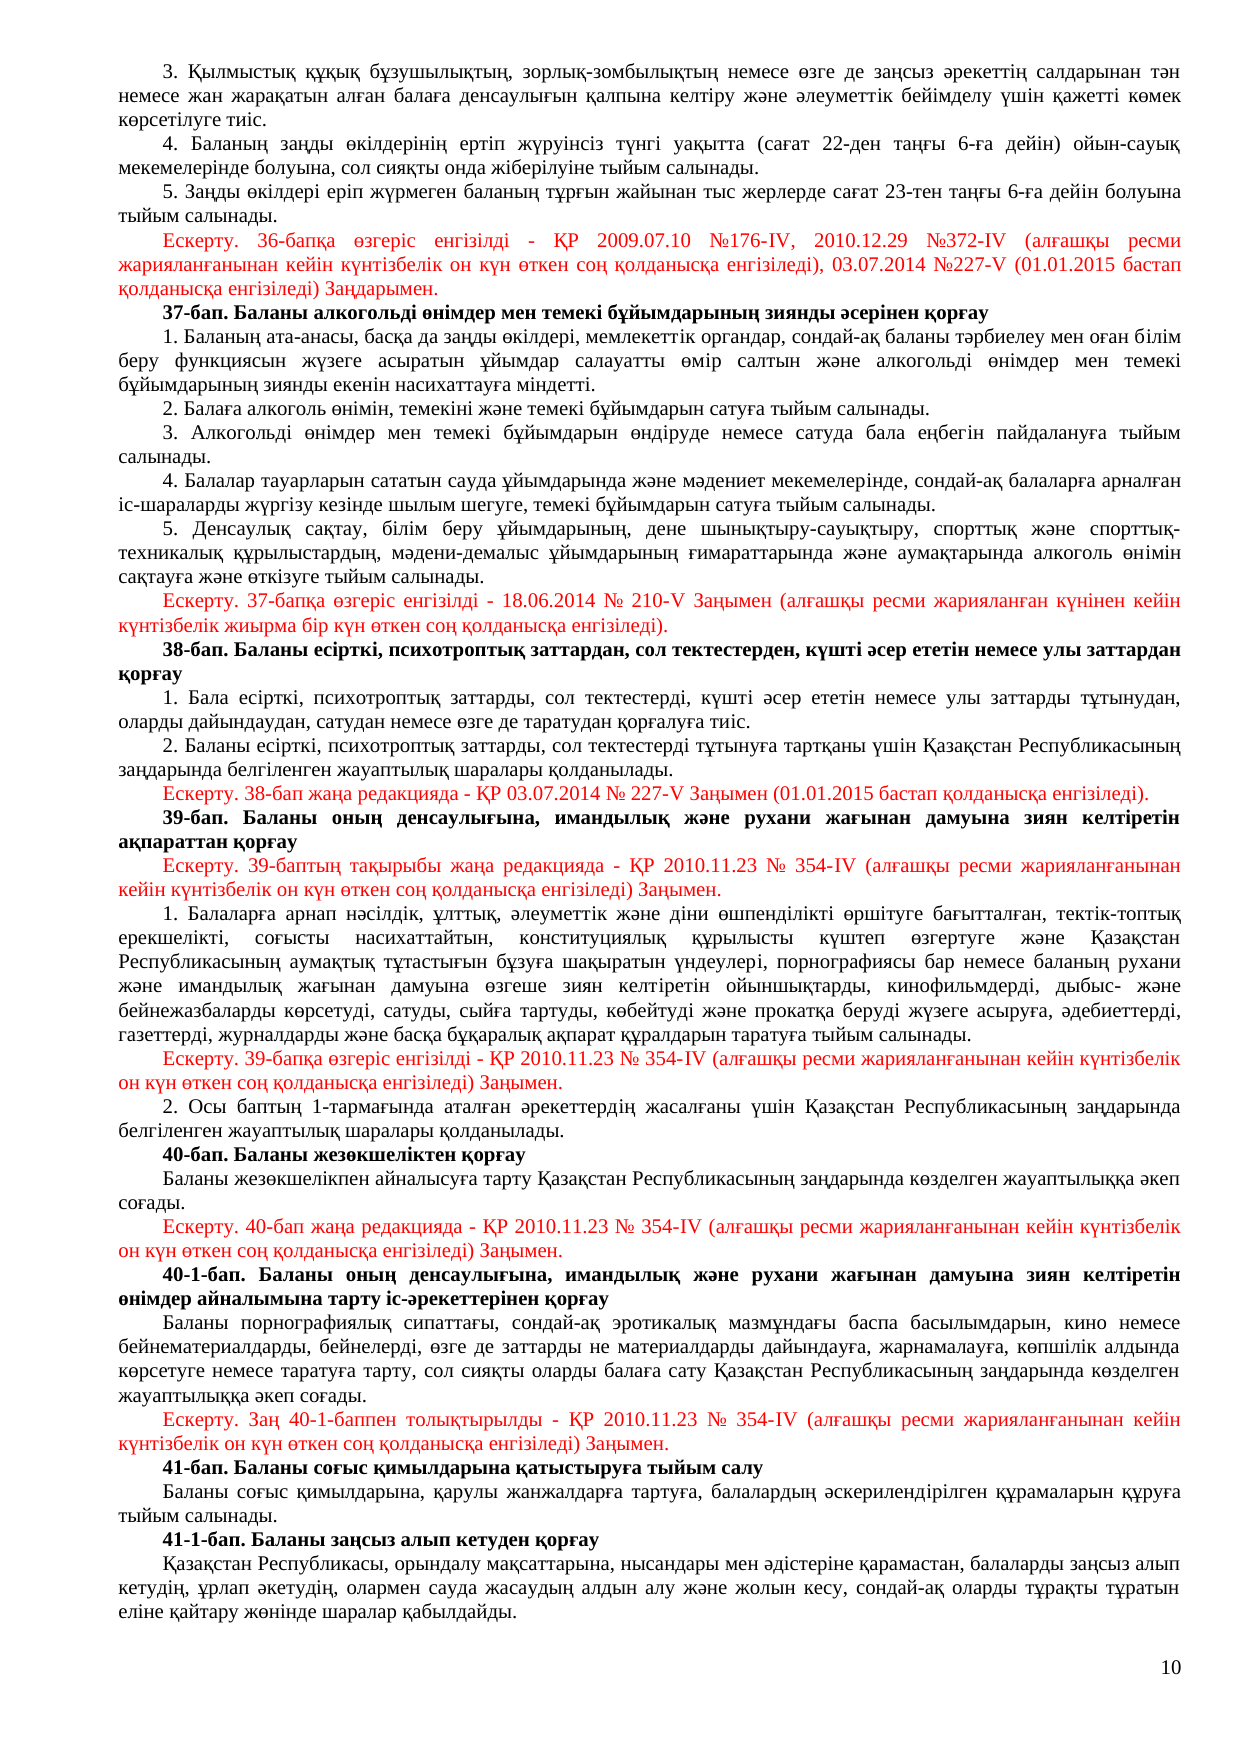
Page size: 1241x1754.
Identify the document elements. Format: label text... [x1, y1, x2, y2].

text Ескерту. 36-бапқа өзгеріс енгізілді - ҚР 2009.07.10 №176-IV, 2010.12.29 №372-IV (алғашқы ресми жарияланғанынан кейін күнтiзбелiк он күн өткен соң қолданысқа енгiзiледi), 03.07.2014 №227-V (01.01.2015 бастап қолданысқа енгізіледі) Заңдарымен. [118, 227, 1181, 300]
text Баланы соғыс қимылдарына, қарулы жанжалдарға тартуға, балалардың әскерилендiрiлген құрамаларын құруға тыйым салынады. [118, 1479, 1181, 1527]
text 4. Баланың заңды өкілдерінің ертіп жүруінсіз түнгі уақытта (сағат 22-ден таңғы 6-ға дейін) ойын-сауық мекемелерінде болуына, сол сияқты онда жіберілуіне тыйым салынады. [118, 131, 1181, 179]
text Қазақстан Республикасы, орындалу мақсаттарына, нысандары мен әдістеріне қарамастан, балаларды заңсыз алып кетудің, ұрлап әкетудің, олармен сауда жасаудың алдын алу және жолын кесу, сондай-ақ оларды тұрақты тұратын еліне қайтару жөнінде шаралар қабылдайды. [118, 1551, 1181, 1623]
text 40-1-бап. Баланы оның денсаулығына, имандылық және рухани жағынан дамуына зиян келтіретін өнімдер айналымына тарту іс-әрекеттерінен қорғау [118, 1262, 1181, 1310]
text 41-бап. Баланы соғыс қимылдарына қатыстыруға тыйым салу [118, 1455, 1181, 1479]
text Баланы порнографиялық сипаттағы, сондай-ақ эротикалық мазмұндағы баспа басылымдарын, кино немесе бейнематериалдарды, бейнелерді, өзге де заттарды не материалдарды дайындауға, жарнамалауға, көпшілік алдында көрсетуге немесе таратуға тарту, сол сияқты оларды балаға сату Қазақстан Республикасының заңдарында көзделген жауаптылыққа әкеп соғады. [118, 1310, 1181, 1407]
text 1. Баланың ата-анасы, басқа да заңды өкілдері, мемлекеттiк органдар, сондай-ақ баланы тәрбиелеу мен оған бiлiм беру функциясын жүзеге асыратын ұйымдар салауатты өмiр салтын және алкогольдi өнiмдер мен темекi бұйымдарының зиянды екенiн насихаттауға мiндеттi. [118, 324, 1181, 396]
text 5. Денсаулық сақтау, білім беру ұйымдарының, дене шынықтыру-сауықтыру, спорттық және спорттық-техникалық құрылыстардың, мәдени-демалыс ұйымдарының ғимараттарында және аумақтарында алкоголь өнiмiн сақтауға және өткізуге тыйым салынады. [118, 516, 1181, 588]
text Ескерту. 38-бап жаңа редакцияда - ҚР 03.07.2014 № 227-V Заңымен (01.01.2015 бастап қолданысқа енгізіледі). [118, 781, 1181, 805]
text 2. Балаға алкоголь өнімін, темекiнi және темекi бұйымдарын сатуға тыйым салынады. [118, 396, 1181, 420]
text 38-бап. Баланы есiрткi, психотроптық заттардан, сол тектестерден, күштi әсер ететiн немесе улы заттардан қорғау [118, 637, 1181, 685]
text 2. Баланы есiрткi, психотроптық заттарды, сол тектестерді тұтынуға тартқаны үшiн Қазақстан Республикасының заңдарында белгiленген жауаптылық шаралары қолданылады. [118, 733, 1181, 781]
text Ескерту. 39-баптың тақырыбы жаңа редакцияда - ҚР 2010.11.23 № 354-IV (алғашқы ресми жарияланғанынан кейін күнтізбелік он күн өткен соң қолданысқа енгізіледі) Заңымен. [118, 853, 1181, 901]
text Ескерту. 39-бапқа өзгеріс енгізілді - ҚР 2010.11.23 № 354-IV (алғашқы ресми жарияланғанынан кейін күнтізбелік он күн өткен соң қолданысқа енгізіледі) Заңымен. [118, 1046, 1181, 1094]
text 39-бап. Баланы оның денсаулығына, имандылық және рухани жағынан дамуына зиян келтіретін ақпараттан қорғау [118, 805, 1181, 853]
text 3. Алкогольдi өнiмдер мен темекi бұйымдарын өндiруде немесе сатуда бала еңбегiн пайдалануға тыйым салынады. [118, 420, 1181, 468]
text 37-бап. Баланы алкогольдi өнiмдер мен темекi бұйымдарының зиянды әсерiнен қорғау [118, 300, 1181, 324]
text Баланы жезөкшелікпен айналысуға тарту Қазақстан Республикасының заңдарында көзделген жауаптылыққа әкеп соғады. [118, 1166, 1181, 1214]
text 41-1-бап. Баланы заңсыз алып кетуден қорғау [118, 1527, 1181, 1551]
text 5. Заңды өкiлдерi еріп жүрмеген баланың тұрғын жайынан тыс жерлерде сағат 23-тен таңғы 6-ға дейiн болуына тыйым салынады. [118, 179, 1181, 227]
text Ескерту. Заң 40-1-баппен толықтырылды - ҚР 2010.11.23 № 354-IV (алғашқы ресми жарияланғанынан кейін күнтізбелік он күн өткен соң қолданысқа енгізіледі) Заңымен. [118, 1407, 1181, 1455]
text Ескерту. 40-бап жаңа редакцияда - ҚР 2010.11.23 № 354-IV (алғашқы ресми жарияланғанынан кейін күнтізбелік он күн өткен соң қолданысқа енгізіледі) Заңымен. [118, 1214, 1181, 1262]
text Ескерту. 37-бапқа өзгеріс енгізілді - 18.06.2014 № 210-V Заңымен (алғашқы ресми жарияланған күнінен кейін күнтізбелік жиырма бір күн өткен соң қолданысқа енгізіледі). [118, 588, 1181, 637]
text 1. Бала есiрткi, психотроптық заттарды, сол тектестерді, күштi әсер ететiн немесе улы заттарды тұтынудан, оларды дайындаудан, сатудан немесе өзге де таратудан қорғалуға тиiс. [118, 685, 1181, 733]
text 2. Осы баптың 1-тармағында аталған әрекеттердiң жасалғаны үшiн Қазақстан Республикасының заңдарында белгiленген жауаптылық шаралары қолданылады. [118, 1094, 1181, 1142]
text 40-бап. Баланы жезөкшелiктен қорғау [118, 1142, 1181, 1166]
text 4. Балалар тауарларын сататын сауда ұйымдарында және мәдениет мекемелерiнде, сондай-ақ балаларға арналған iс-шараларды жүргiзу кезiнде шылым шегуге, темекi бұйымдарын сатуға тыйым салынады. [118, 468, 1181, 516]
text 1. Балаларға арнап нәсілдiк, ұлттық, әлеуметтiк және дiни өшпендiлiктi өршiтуге бағытталған, тектiк-топтық ерекшелiктi, соғысты насихаттайтын, конституциялық құрылысты күштеп өзгертуге және Қазақстан Республикасының аумақтық тұтастығын бұзуға шақыратын үндеулерi, порнографиясы бар немесе баланың рухани және имандылық жағынан дамуына өзгеше зиян келтiретiн ойыншықтарды, кинофильмдердi, дыбыс- және бейнежазбаларды көрсетудi, сатуды, сыйға тартуды, көбейтудi және прокатқа берудi жүзеге асыруға, әдебиеттердi, газеттердi, журналдарды және басқа бұқаралық ақпарат құралдарын таратуға тыйым салынады. [118, 901, 1181, 1046]
text 3. Қылмыстық құқық бұзушылықтың, зорлық-зомбылықтың немесе өзге де заңсыз әрекеттің салдарынан тән немесе жан жарақатын алған балаға денсаулығын қалпына келтіру және әлеуметтiк бейiмделу үшiн қажеттi көмек көрсетiлуге тиiс. [118, 59, 1181, 131]
